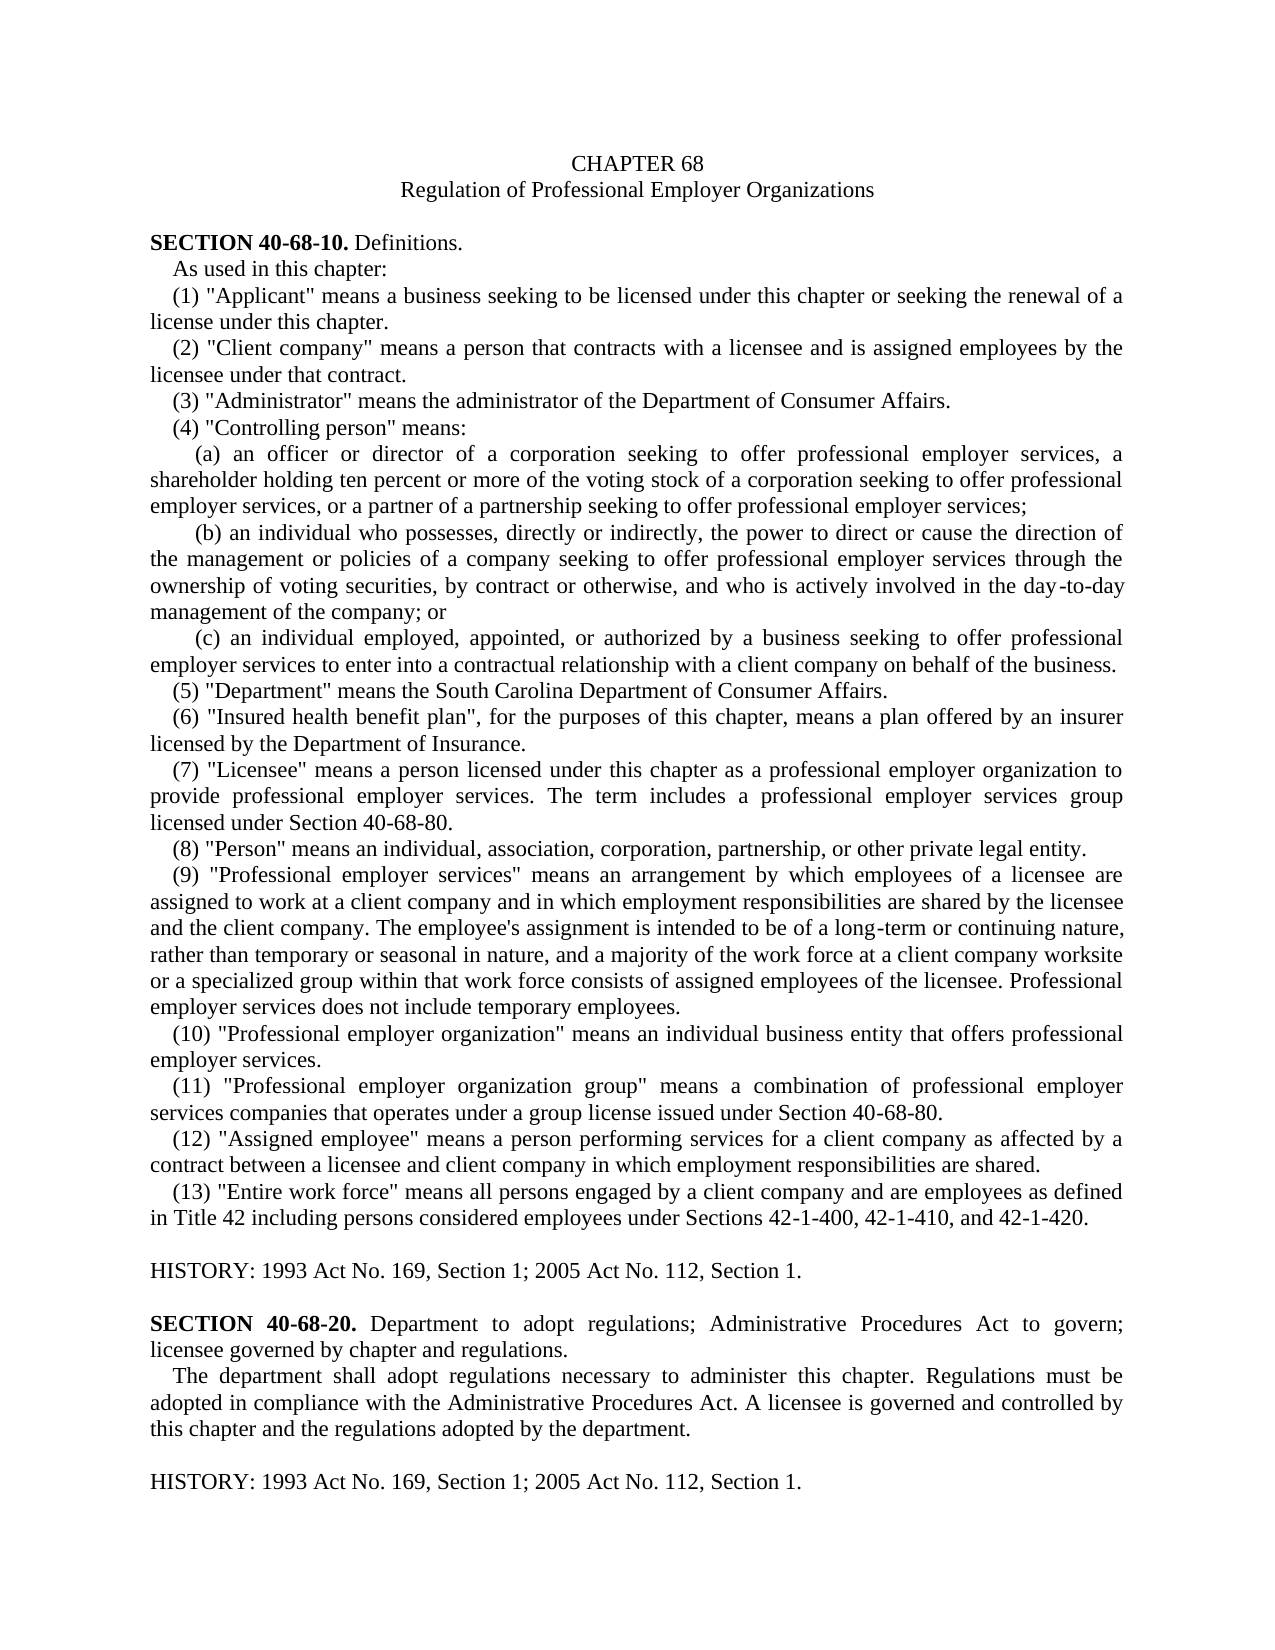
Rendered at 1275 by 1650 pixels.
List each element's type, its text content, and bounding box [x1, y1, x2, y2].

text The department shall adopt regulations necessary to administer this chapter. Regulations must be adopted in compliance with the Administrative Procedures Act. A licensee is governed and controlled by this chapter and the regulations adopted by the department. [150, 1362, 1125, 1441]
text (c) an individual employed, appointed, or authorized by a business seeking to offer professional employer services to enter into a contractual relationship with a client company on behalf of the business. [150, 624, 1125, 677]
text As used in this chapter: [150, 255, 1125, 282]
text HISTORY: 1993 Act No. 169, Section 1; 2005 Act No. 112, Section 1. [150, 1257, 1125, 1283]
text (1) "Applicant" means a business seeking to be licensed under this chapter or seeking the renewal of a license under this chapter. [150, 282, 1125, 334]
text SECTION 40-68-10. Definitions. [150, 229, 1125, 255]
text (3) "Administrator" means the administrator of the Department of Consumer Affairs. [150, 387, 1125, 413]
text (13) "Entire work force" means all persons engaged by a client company and are employees as defined in Title 42 including persons considered employees under Sections 42-1-400, 42-1-410, and 42-1-420. [150, 1178, 1125, 1231]
text (8) "Person" means an individual, association, corporation, partnership, or other private legal entity. [150, 835, 1125, 862]
text (7) "Licensee" means a person licensed under this chapter as a professional employer organization to provide professional employer services. The term includes a professional employer services group licensed under Section 40-68-80. [150, 756, 1125, 835]
text (a) an officer or director of a corporation seeking to offer professional employer services, a shareholder holding ten percent or more of the voting stock of a corporation seeking to offer professional employer services, or a partner of a partnership seeking to offer professional employer services; [150, 440, 1125, 519]
text (6) "Insured health benefit plan", for the purposes of this chapter, means a plan offered by an insurer licensed by the Department of Insurance. [150, 703, 1125, 756]
text Regulation of Professional Employer Organizations [150, 176, 1125, 203]
text HISTORY: 1993 Act No. 169, Section 1; 2005 Act No. 112, Section 1. [150, 1468, 1125, 1494]
text (11) "Professional employer organization group" means a combination of professional employer services companies that operates under a group license issued under Section 40-68-80. [150, 1072, 1125, 1125]
text (10) "Professional employer organization" means an individual business entity that offers professional employer services. [150, 1020, 1125, 1072]
text (9) "Professional employer services" means an arrangement by which employees of a licensee are assigned to work at a client company and in which employment responsibilities are shared by the licensee and the client company. The employee's assignment is intended to be of a long-term or continuing nature, rather than temporary or seasonal in nature, and a majority of the work force at a client company worksite or a specialized group within that work force consists of assigned employees of the licensee. Professional employer services does not include temporary employees. [150, 862, 1125, 1020]
text (2) "Client company" means a person that contracts with a licensee and is assigned employees by the licensee under that contract. [150, 334, 1125, 387]
text SECTION 40-68-20. Department to adopt regulations; Administrative Procedures Act to govern; licensee governed by chapter and regulations. [150, 1309, 1125, 1362]
text (12) "Assigned employee" means a person performing services for a client company as affected by a contract between a licensee and client company in which employment responsibilities are shared. [150, 1125, 1125, 1178]
text CHAPTER 68 [150, 150, 1125, 176]
text (b) an individual who possesses, directly or indirectly, the power to direct or cause the direction of the management or policies of a company seeking to offer professional employer services through the ownership of voting securities, by contract or otherwise, and who is actively involved in the day-to-day management of the company; or [150, 519, 1125, 624]
text (4) "Controlling person" means: [150, 413, 1125, 440]
text (5) "Department" means the South Carolina Department of Consumer Affairs. [150, 677, 1125, 703]
